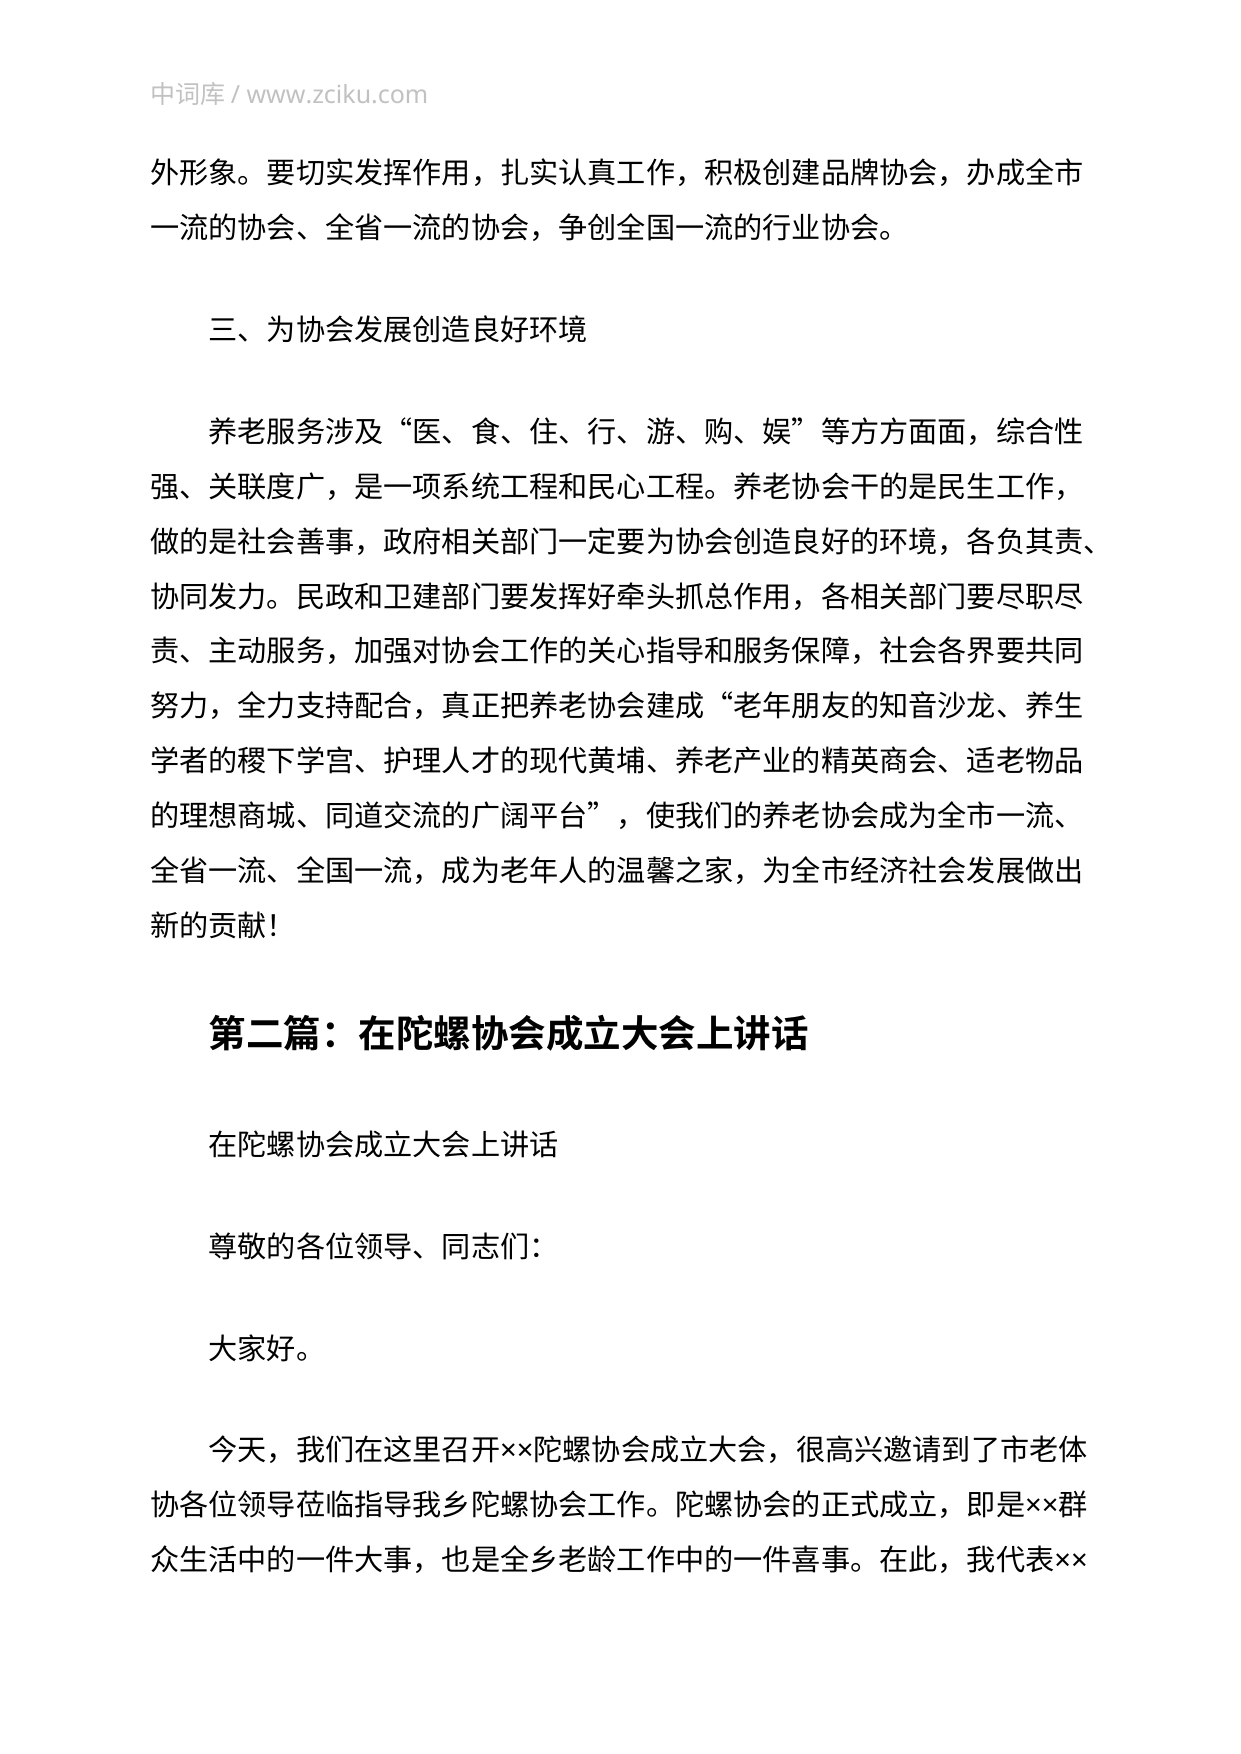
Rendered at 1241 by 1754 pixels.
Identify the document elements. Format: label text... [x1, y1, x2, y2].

text 在陀螺协会成立大会上讲话 [150, 1122, 1090, 1164]
text 三、为协会发展创造良好环境 [150, 307, 1090, 349]
text 第二篇：在陀螺协会成立大会上讲话 [150, 1004, 1090, 1058]
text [150, 150, 1090, 247]
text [150, 1427, 1090, 1579]
text 养老服务涉及“医、食、住、行、游、购、娱”等方方面面，综合性强、关联度广，是一项系统工程和民心工程。养老协会干的是民生工作，做的是社会善事，政府相关部门一定要为协会创造良好的环境，各负其责、协同发力。民政和卫建部门要发挥好牵头抓总作用，各相关部门要尽职尽责、主动服务，加强对协会工作的关心指导和服务保障，社会各界要共同努力，全力支持配合，真正把养老协会建成“老年朋友的知音沙龙、养生学者的稷下学宫、护理人才的现代黄埔、养老产业的精英商会、适老物品的理想商城、同道交流的广阔平台”，使我们的养老协会成为全市一流、全省一流、全国一流，成为老年人的温馨之家，为全市经济社会发展做出新的贡献！ [150, 408, 1090, 945]
text 尊敬的各位领导、同志们： [150, 1223, 1090, 1266]
text 大家好。 [150, 1325, 1090, 1367]
